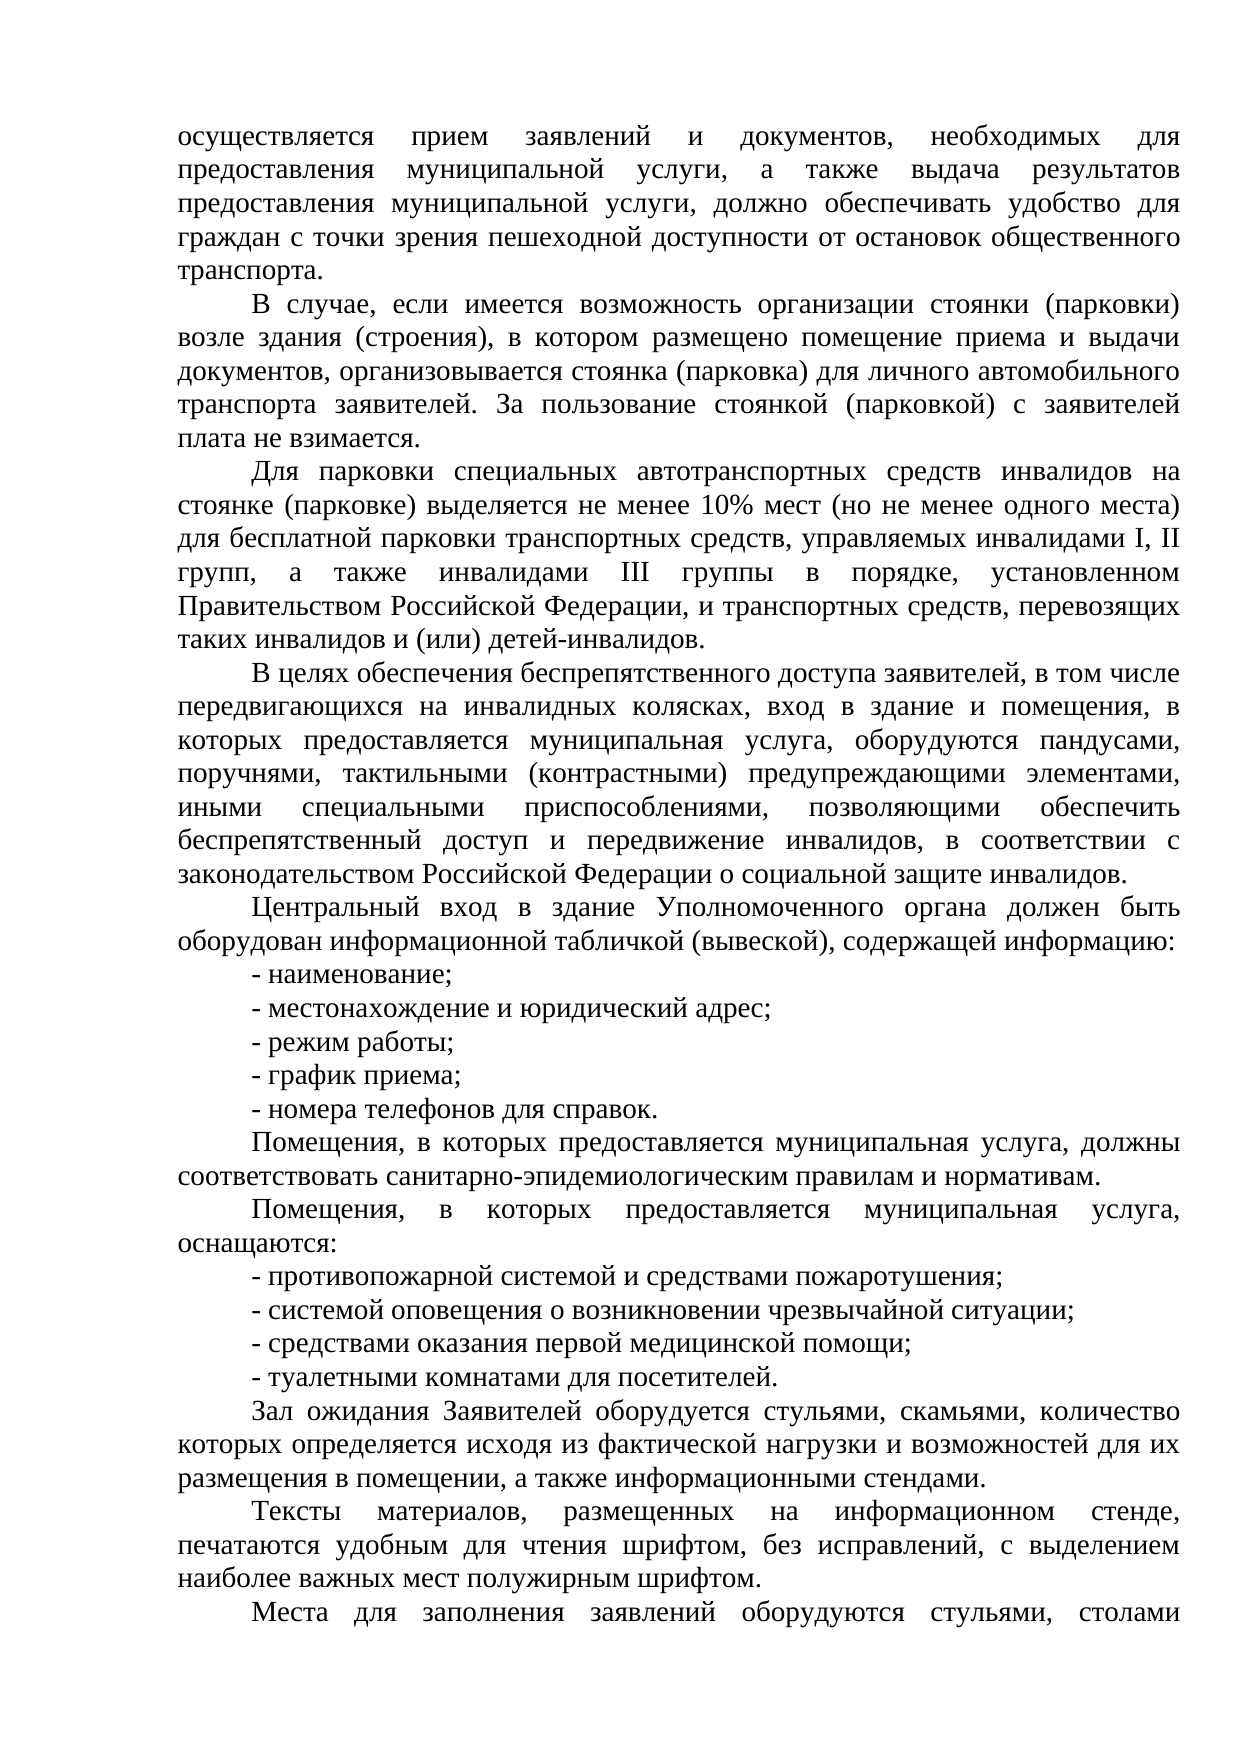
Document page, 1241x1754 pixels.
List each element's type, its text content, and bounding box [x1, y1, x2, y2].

text - режим работы; [177, 1024, 1181, 1057]
text - график приема; [177, 1057, 1181, 1091]
text Тексты материалов, размещенных на информационном стенде, печатаются удобным для чтения шрифтом, без исправлений, с выделением наиболее важных мест полужирным шрифтом. [177, 1493, 1181, 1594]
text Помещения, в которых предоставляется муниципальная услуга, оснащаются: [177, 1191, 1181, 1258]
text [177, 1594, 1181, 1627]
text Центральный вход в здание Уполномоченного органа должен быть оборудован информационной табличкой (вывеской), содержащей информацию: [177, 889, 1181, 957]
text В целях обеспечения беспрепятственного доступа заявителей, в том числе передвигающихся на инвалидных колясках, вход в здание и помещения, в которых предоставляется муниципальная услуга, оборудуются пандусами, поручнями, тактильными (контрастными) предупреждающими элементами, иными специальными приспособлениями, позволяющими обеспечить беспрепятственный доступ и передвижение инвалидов, в соответствии с законодательством Российской Федерации о социальной защите инвалидов. [177, 655, 1181, 889]
text - средствами оказания первой медицинской помощи; [177, 1326, 1181, 1359]
text - местонахождение и юридический адрес; [177, 990, 1181, 1024]
text - туалетными комнатами для посетителей. [177, 1359, 1181, 1393]
text - наименование; [177, 957, 1181, 990]
text В случае, если имеется возможность организации стоянки (парковки) возле здания (строения), в котором размещено помещение приема и выдачи документов, организовывается стоянка (парковка) для личного автомобильного транспорта заявителей. За пользование стоянкой (парковкой) с заявителей плата не взимается. [177, 286, 1181, 453]
text - номера телефонов для справок. [177, 1091, 1181, 1124]
text Зал ожидания Заявителей оборудуется стульями, скамьями, количество которых определяется исходя из фактической нагрузки и возможностей для их размещения в помещении, а также информационными стендами. [177, 1393, 1181, 1493]
text - противопожарной системой и средствами пожаротушения; [177, 1258, 1181, 1292]
text Помещения, в которых предоставляется муниципальная услуга, должны соответствовать санитарно-эпидемиологическим правилам и нормативам. [177, 1124, 1181, 1191]
text - системой оповещения о возникновении чрезвычайной ситуации; [177, 1292, 1181, 1326]
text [177, 118, 1181, 286]
text Для парковки специальных автотранспортных средств инвалидов на стоянке (парковке) выделяется не менее 10% мест (но не менее одного места) для бесплатной парковки транспортных средств, управляемых инвалидами I, II групп, а также инвалидами III группы в порядке, установленном Правительством Российской Федерации, и транспортных средств, перевозящих таких инвалидов и (или) детей-инвалидов. [177, 453, 1181, 655]
